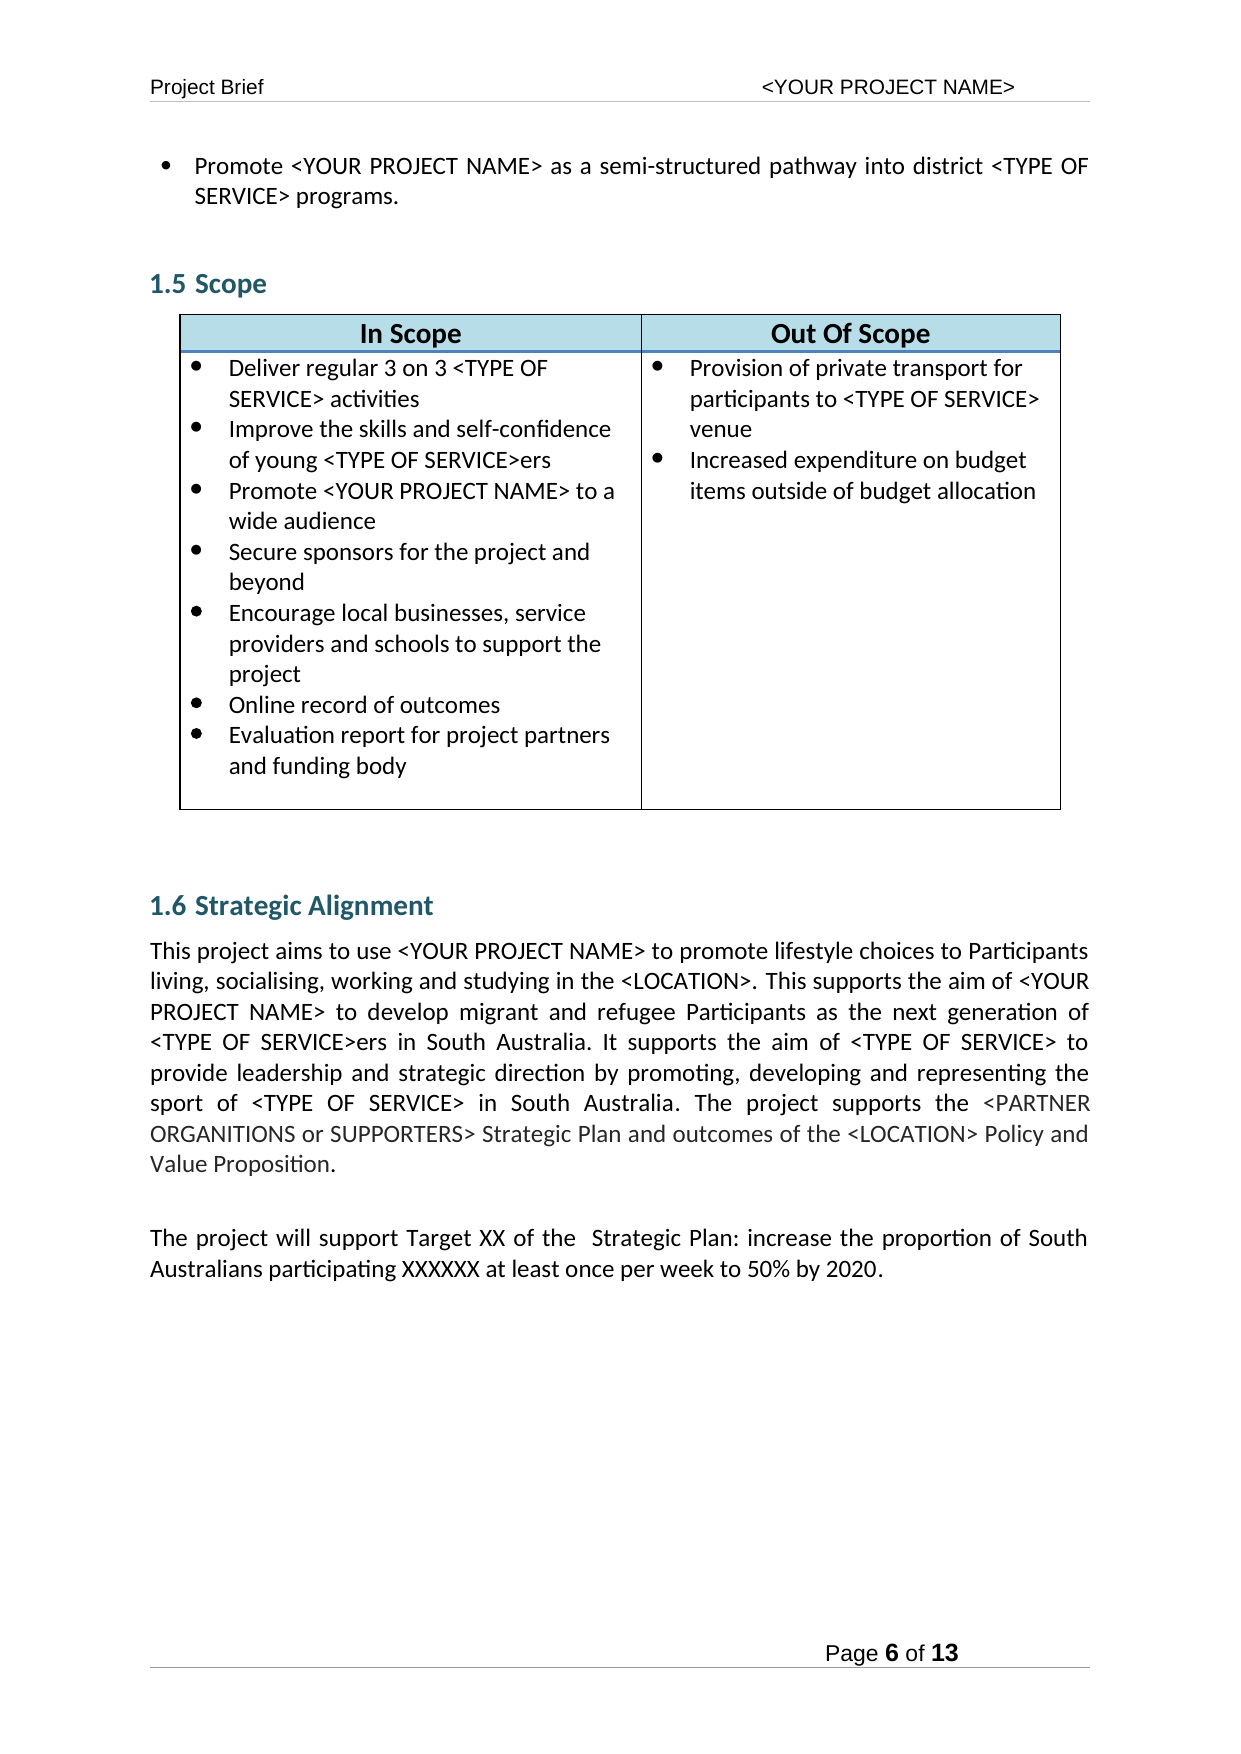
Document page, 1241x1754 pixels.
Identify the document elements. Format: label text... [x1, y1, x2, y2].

text This project aims to use <YOUR PROJECT NAME> to promote lifestyle choices to Participants living, socialising, working and studying in the <LOCATION>. This supports the aim of <YOUR PROJECT NAME> to develop migrant and refugee Participants as the next generation of <TYPE OF SERVICE>ers in South Australia. It supports the aim of <TYPE OF SERVICE> to provide leadership and strategic direction by promoting, developing and representing the sport of <TYPE OF SERVICE> in South Australia. The project supports the <PARTNER ORGANITIONS or SUPPORTERS> Strategic Plan and outcomes of the <LOCATION> Policy and Value Proposition. [150, 935, 1090, 1179]
text The project will support Target XX of the Strategic Plan: increase the proportion of South Australians participating XXXXXX at least once per week to 50% by 2020. [150, 1222, 1090, 1283]
table_cell Provision of private transport for participants to <TYPE OF SERVICE> venue Increased expenditure on budget items outside of budget allocation [642, 353, 1060, 808]
subtitle Strategic Alignment [149, 887, 1090, 922]
table_header In Scope [181, 315, 641, 350]
table_header Out Of Scope [642, 315, 1060, 350]
subtitle Scope [149, 266, 1090, 301]
table_cell Deliver regular 3 on 3 <TYPE OF SERVICE> activities Improve the skills and self-confidence of young <TYPE OF SERVICE>ers Promote <YOUR PROJECT NAME> to a wide audience Secure sponsors for the project and beyond Encourage local businesses, service providers and schools to support the project Online record of outcomes Evaluation report for project partners and funding body [181, 353, 641, 808]
list Promote <YOUR PROJECT NAME> as a semi-structured pathway into district <TYPE OF SERVICE> programs. [162, 150, 1090, 211]
